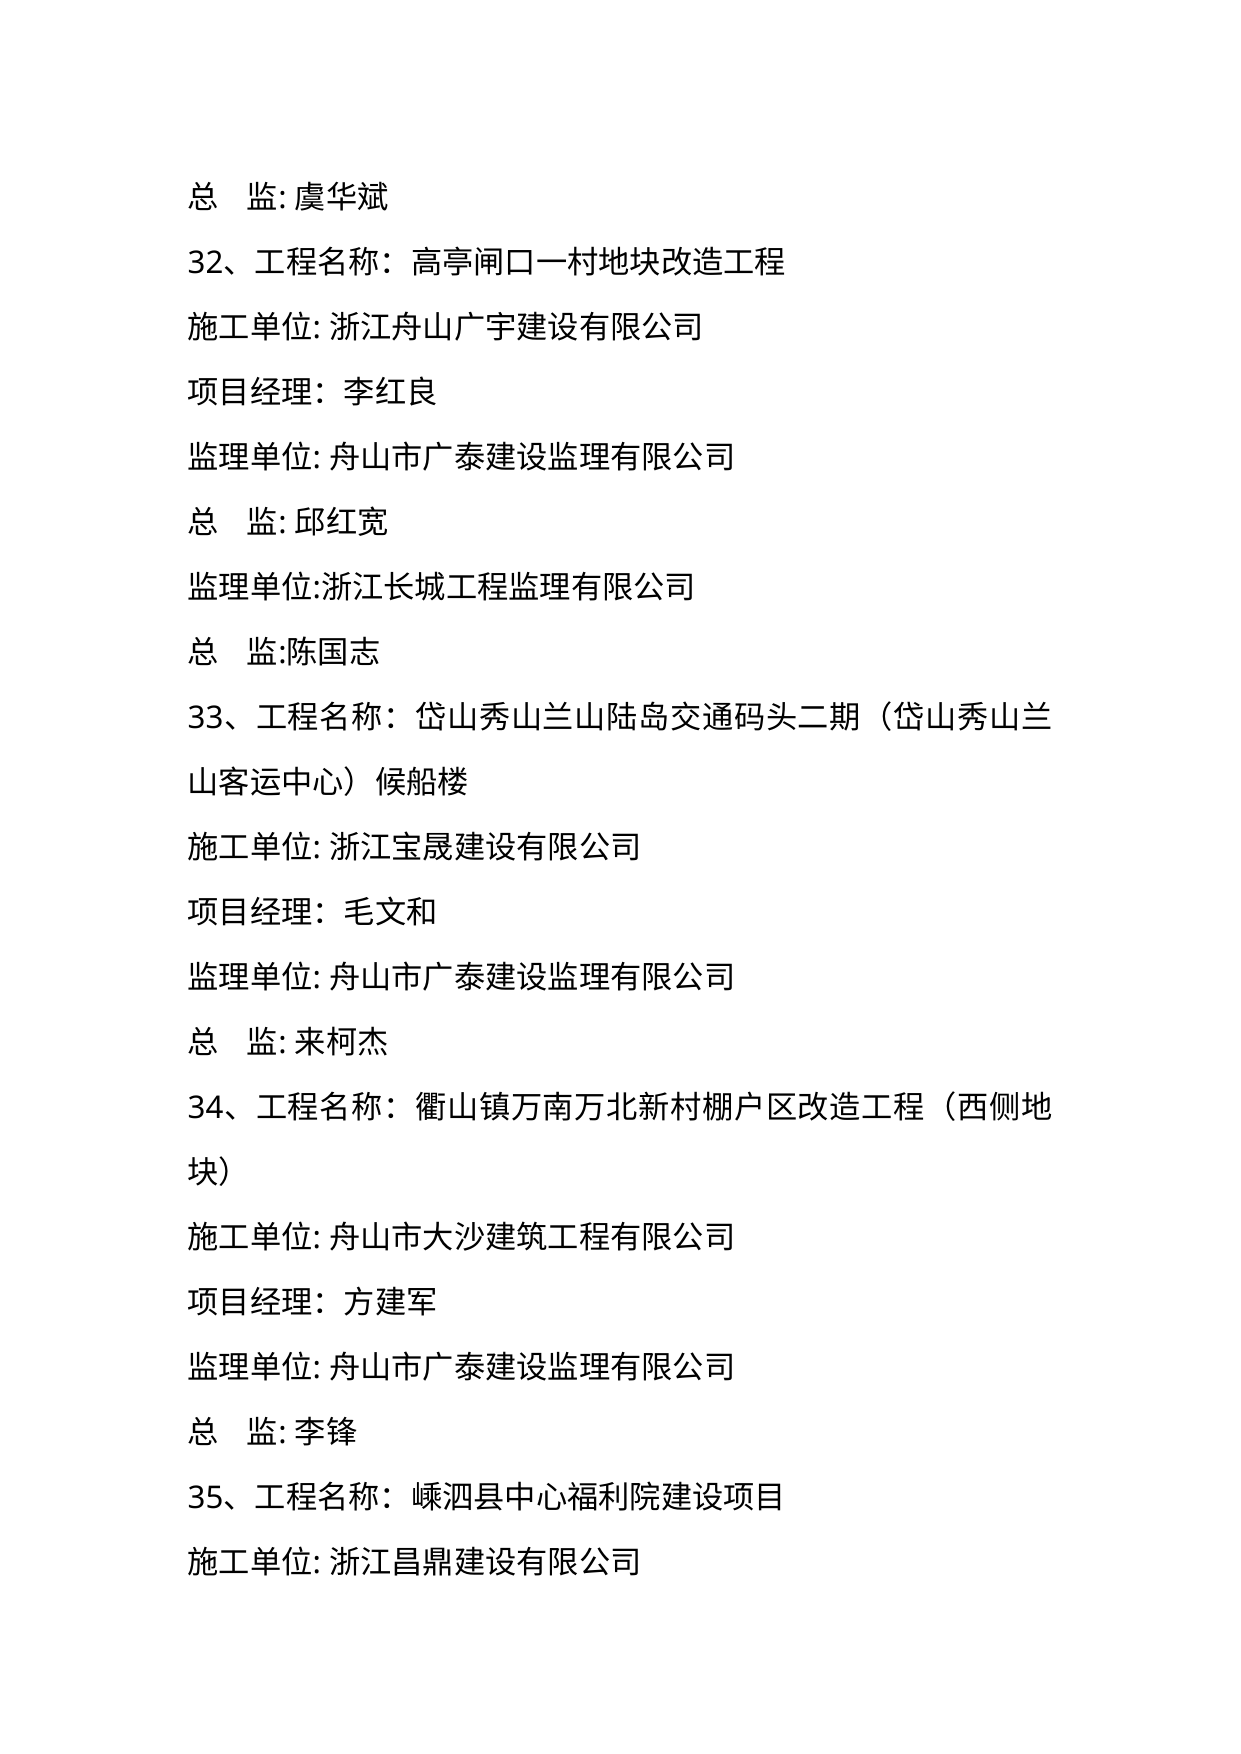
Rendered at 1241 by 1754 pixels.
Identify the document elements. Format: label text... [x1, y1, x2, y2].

text 33、工程名称：岱山秀山兰山陆岛交通码头二期（岱山秀山兰山客运中心）候船楼 [187, 682, 1053, 812]
text 34、工程名称：衢山镇万南万北新村棚户区改造工程（西侧地块） [187, 1072, 1053, 1202]
text 施工单位: 浙江舟山广宇建设有限公司 [187, 292, 1053, 357]
text 施工单位: 浙江昌鼎建设有限公司 [187, 1527, 1053, 1592]
text 项目经理：李红良 [187, 357, 1053, 422]
text 总 监: 李锋 [187, 1397, 1053, 1462]
text 监理单位:浙江长城工程监理有限公司 [187, 552, 1053, 617]
text 施工单位: 舟山市大沙建筑工程有限公司 [187, 1202, 1053, 1267]
text 项目经理：毛文和 [187, 877, 1053, 942]
text 32、工程名称：高亭闸口一村地块改造工程 [187, 227, 1053, 292]
text 监理单位: 舟山市广泰建设监理有限公司 [187, 942, 1053, 1007]
text 总 监: 邱红宽 [187, 487, 1053, 552]
text 施工单位: 浙江宝晟建设有限公司 [187, 812, 1053, 877]
text 35、工程名称：嵊泗县中心福利院建设项目 [187, 1462, 1053, 1527]
text 项目经理：方建军 [187, 1267, 1053, 1332]
text 监理单位: 舟山市广泰建设监理有限公司 [187, 1332, 1053, 1397]
text 总 监: 虞华斌 [187, 162, 1053, 227]
text 总 监:陈国志 [187, 617, 1053, 682]
text 总 监: 来柯杰 [187, 1007, 1053, 1072]
text 监理单位: 舟山市广泰建设监理有限公司 [187, 422, 1053, 487]
